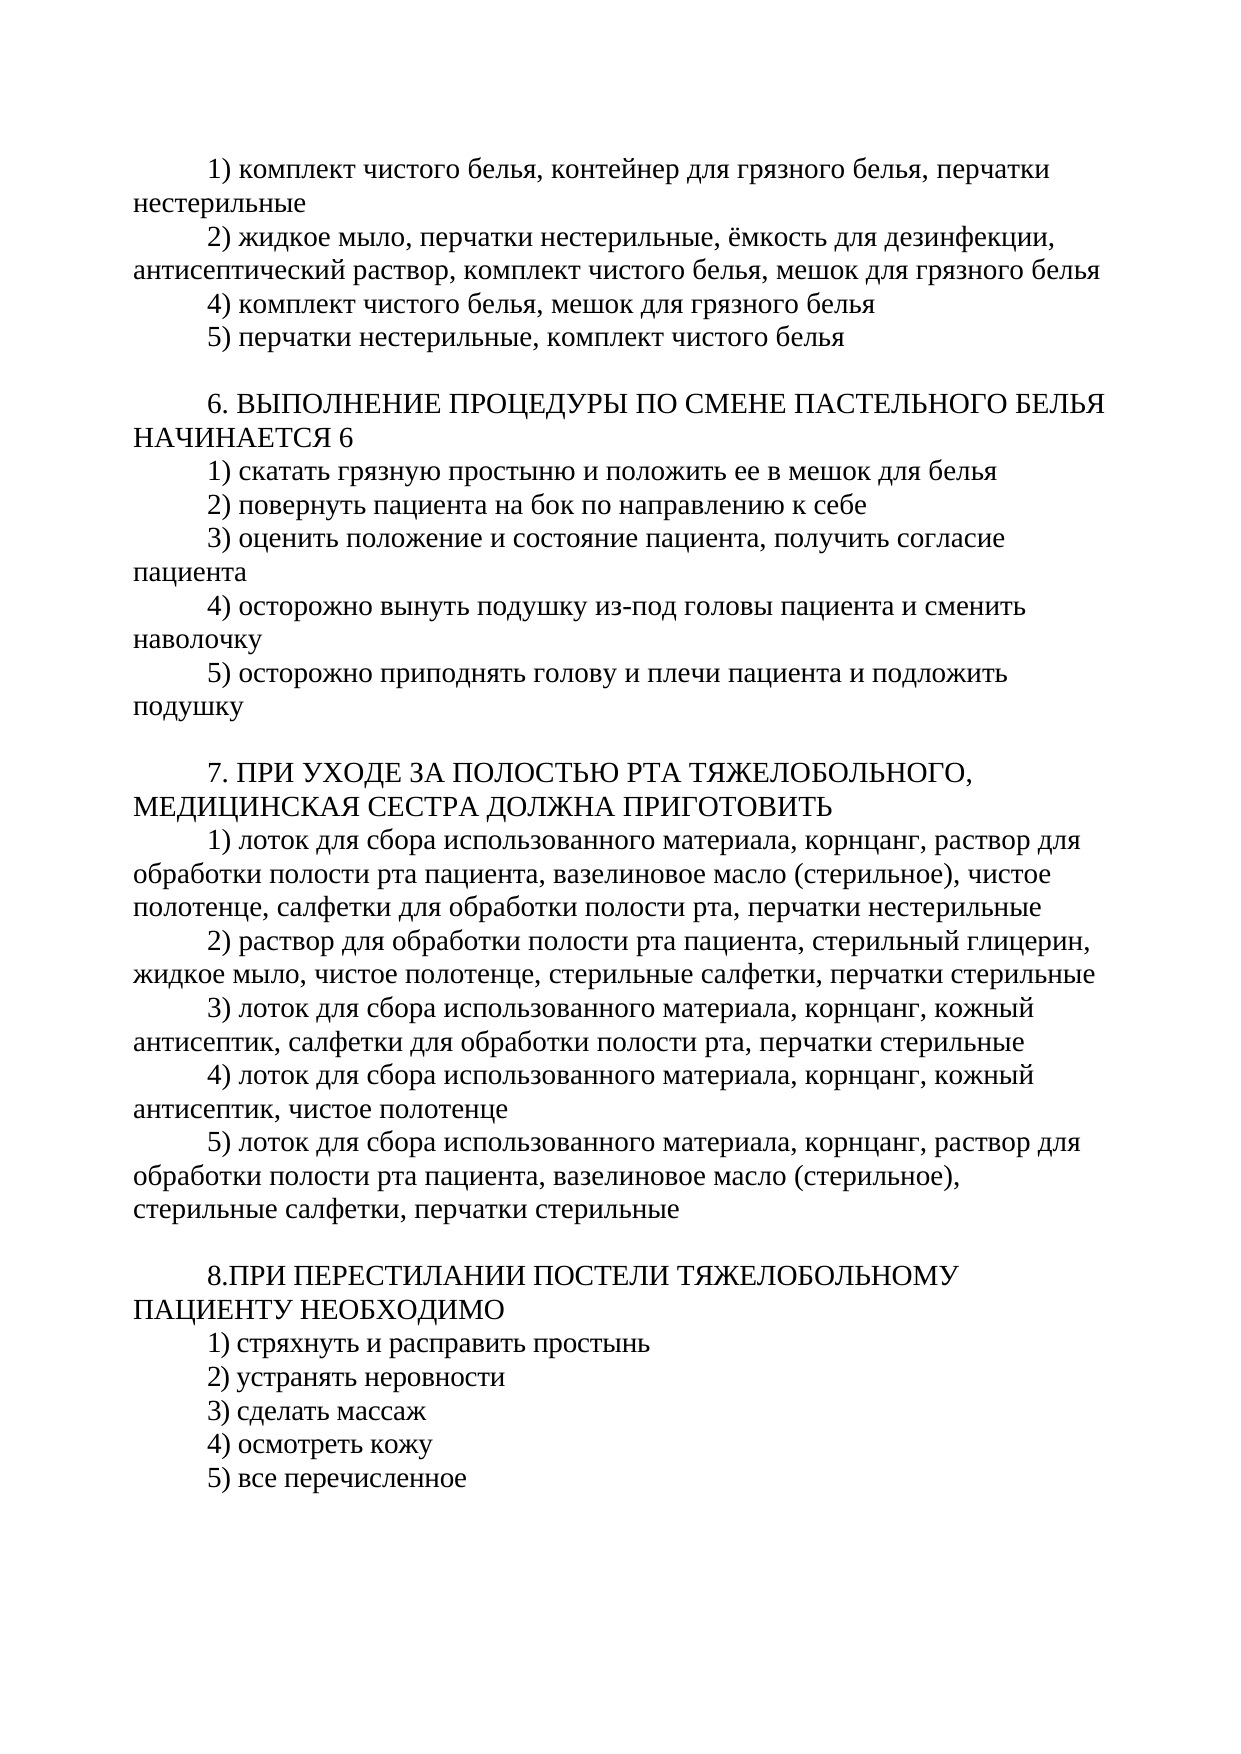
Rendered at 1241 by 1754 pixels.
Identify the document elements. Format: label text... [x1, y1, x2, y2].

text 2) повернуть пациента на бок по направлению к себе [133, 487, 1108, 521]
text 3) оценить положение и состояние пациента, получить согласие пациента [133, 521, 1108, 588]
text 4) лоток для сбора использованного материала, корнцанг, кожный антисептик, чистое полотенце [133, 1057, 1108, 1124]
text 3) сделать массаж [133, 1393, 1108, 1426]
text 5) перчатки нестерильные, комплект чистого белья [133, 319, 1108, 353]
text 2) жидкое мыло, перчатки нестерильные, ёмкость для дезинфекции, антисептический раствор, комплект чистого белья, мешок для грязного белья [133, 219, 1108, 286]
text 5) осторожно приподнять голову и плечи пациента и подложить подушку [133, 655, 1108, 722]
text 1) лоток для сбора использованного материала, корнцанг, раствор для обработки полости рта пациента, вазелиновое масло (стерильное), чистое полотенце, салфетки для обработки полости рта, перчатки нестерильные [133, 822, 1108, 923]
text 4) осмотреть кожу [133, 1426, 1108, 1460]
text 2) устранять неровности [133, 1359, 1108, 1393]
text 6. ВЫПОЛНЕНИЕ ПРОЦЕДУРЫ ПО СМЕНЕ ПАСТЕЛЬНОГО БЕЛЬЯ НАЧИНАЕТСЯ 6 [133, 386, 1108, 453]
text 1) комплект чистого белья, контейнер для грязного белья, перчатки нестерильные [133, 152, 1108, 219]
text 5) все перечисленное [133, 1460, 1108, 1493]
text 1) стряхнуть и расправить простынь [133, 1326, 1108, 1359]
text 4) осторожно вынуть подушку из-под головы пациента и сменить наволочку [133, 588, 1108, 655]
text 5) лоток для сбора использованного материала, корнцанг, раствор для обработки полости рта пациента, вазелиновое масло (стерильное), стерильные салфетки, перчатки стерильные [133, 1124, 1108, 1225]
text 4) комплект чистого белья, мешок для грязного белья [133, 286, 1108, 319]
text 2) раствор для обработки полости рта пациента, стерильный глицерин, жидкое мыло, чистое полотенце, стерильные салфетки, перчатки стерильные [133, 923, 1108, 990]
text 3) лоток для сбора использованного материала, корнцанг, кожный антисептик, салфетки для обработки полости рта, перчатки стерильные [133, 990, 1108, 1057]
text 8.ПРИ ПЕРЕСТИЛАНИИ ПОСТЕЛИ ТЯЖЕЛОБОЛЬНОМУ ПАЦИЕНТУ НЕОБХОДИМО [133, 1258, 1108, 1326]
text 7. ПРИ УХОДЕ ЗА ПОЛОСТЬЮ РТА ТЯЖЕЛОБОЛЬНОГО, МЕДИЦИНСКАЯ СЕСТРА ДОЛЖНА ПРИГОТОВИТЬ [133, 755, 1108, 822]
text 1) скатать грязную простыню и положить ее в мешок для белья [133, 453, 1108, 487]
